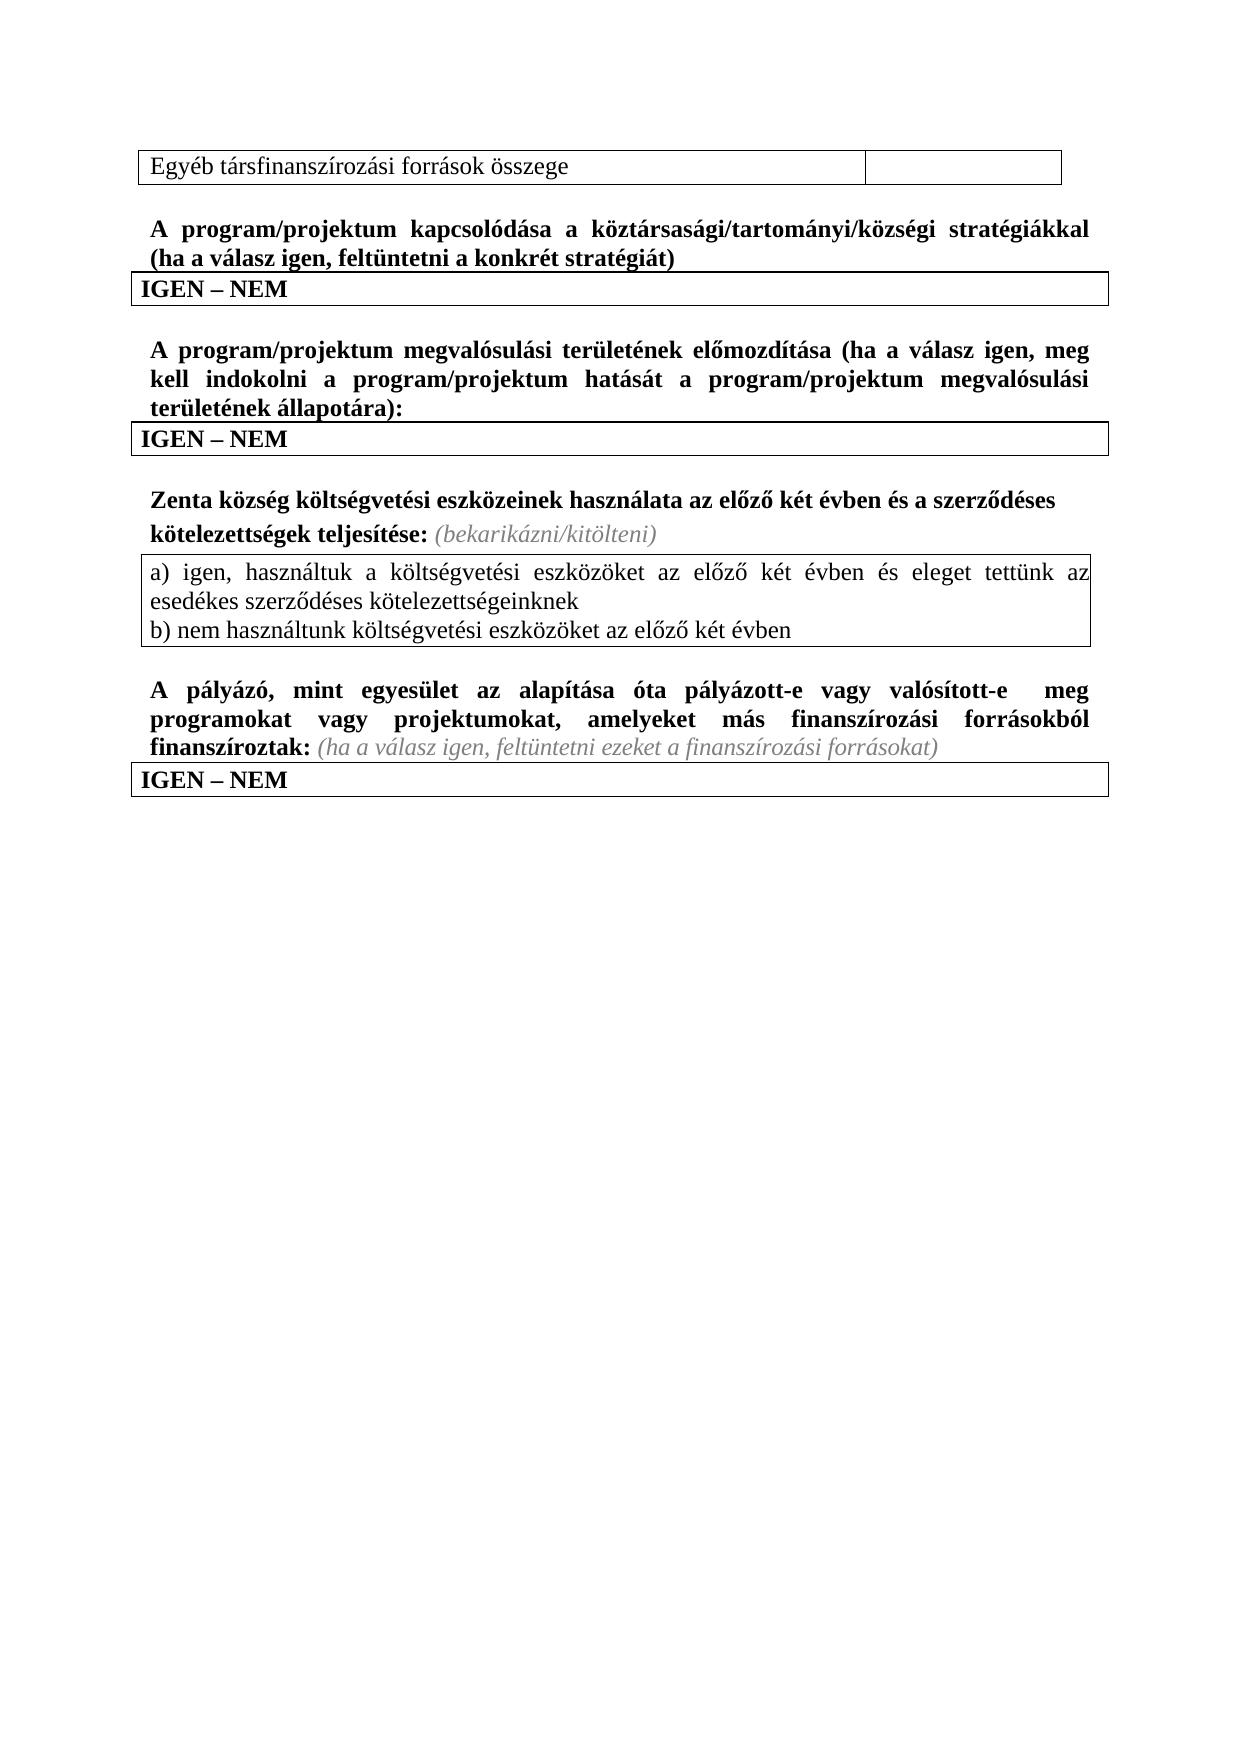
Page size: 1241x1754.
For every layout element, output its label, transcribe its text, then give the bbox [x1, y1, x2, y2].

text A program/projektum megvalósulási területének előmozdítása (ha a válasz igen, meg kell indokolni a program/projektum hatását a program/projektum megvalósulási területének állapotára): [150, 335, 1090, 421]
text IGEN – NEM [132, 273, 1108, 305]
text A program/projektum kapcsolódása a köztársasági/tartományi/községi stratégiákkal (ha a válasz igen, feltüntetni a konkrét stratégiát) [150, 214, 1090, 271]
text а) igen, használtuk a költségvetési eszközöket az előző két évben és eleget tettünk az esedékes szerződéses kötelezettségeinknek [142, 555, 1090, 612]
text IGEN – NEM [132, 423, 1108, 455]
table_cell [866, 151, 1061, 184]
text IGEN – NEM [132, 763, 1108, 796]
text Zenta község költségvetési eszközeinek használata az előző két évben és a szerződéses kötelezettségek teljesítése: (bekarikázni/kitölteni) [150, 485, 1090, 548]
text b) nem használtunk költségvetési eszközöket az előző két évben [142, 612, 1090, 646]
table_cell Egyéb társfinanszírozási források összege [139, 151, 865, 184]
text A pályázó, mint egyesület az alapítása óta pályázott-e vagy valósított-e meg programokat vagy projektumokat, amelyeket más finanszírozási forrásokból finanszíroztak: (ha a válasz igen, feltüntetni ezeket a finanszírozási forrásokat) [150, 675, 1090, 762]
